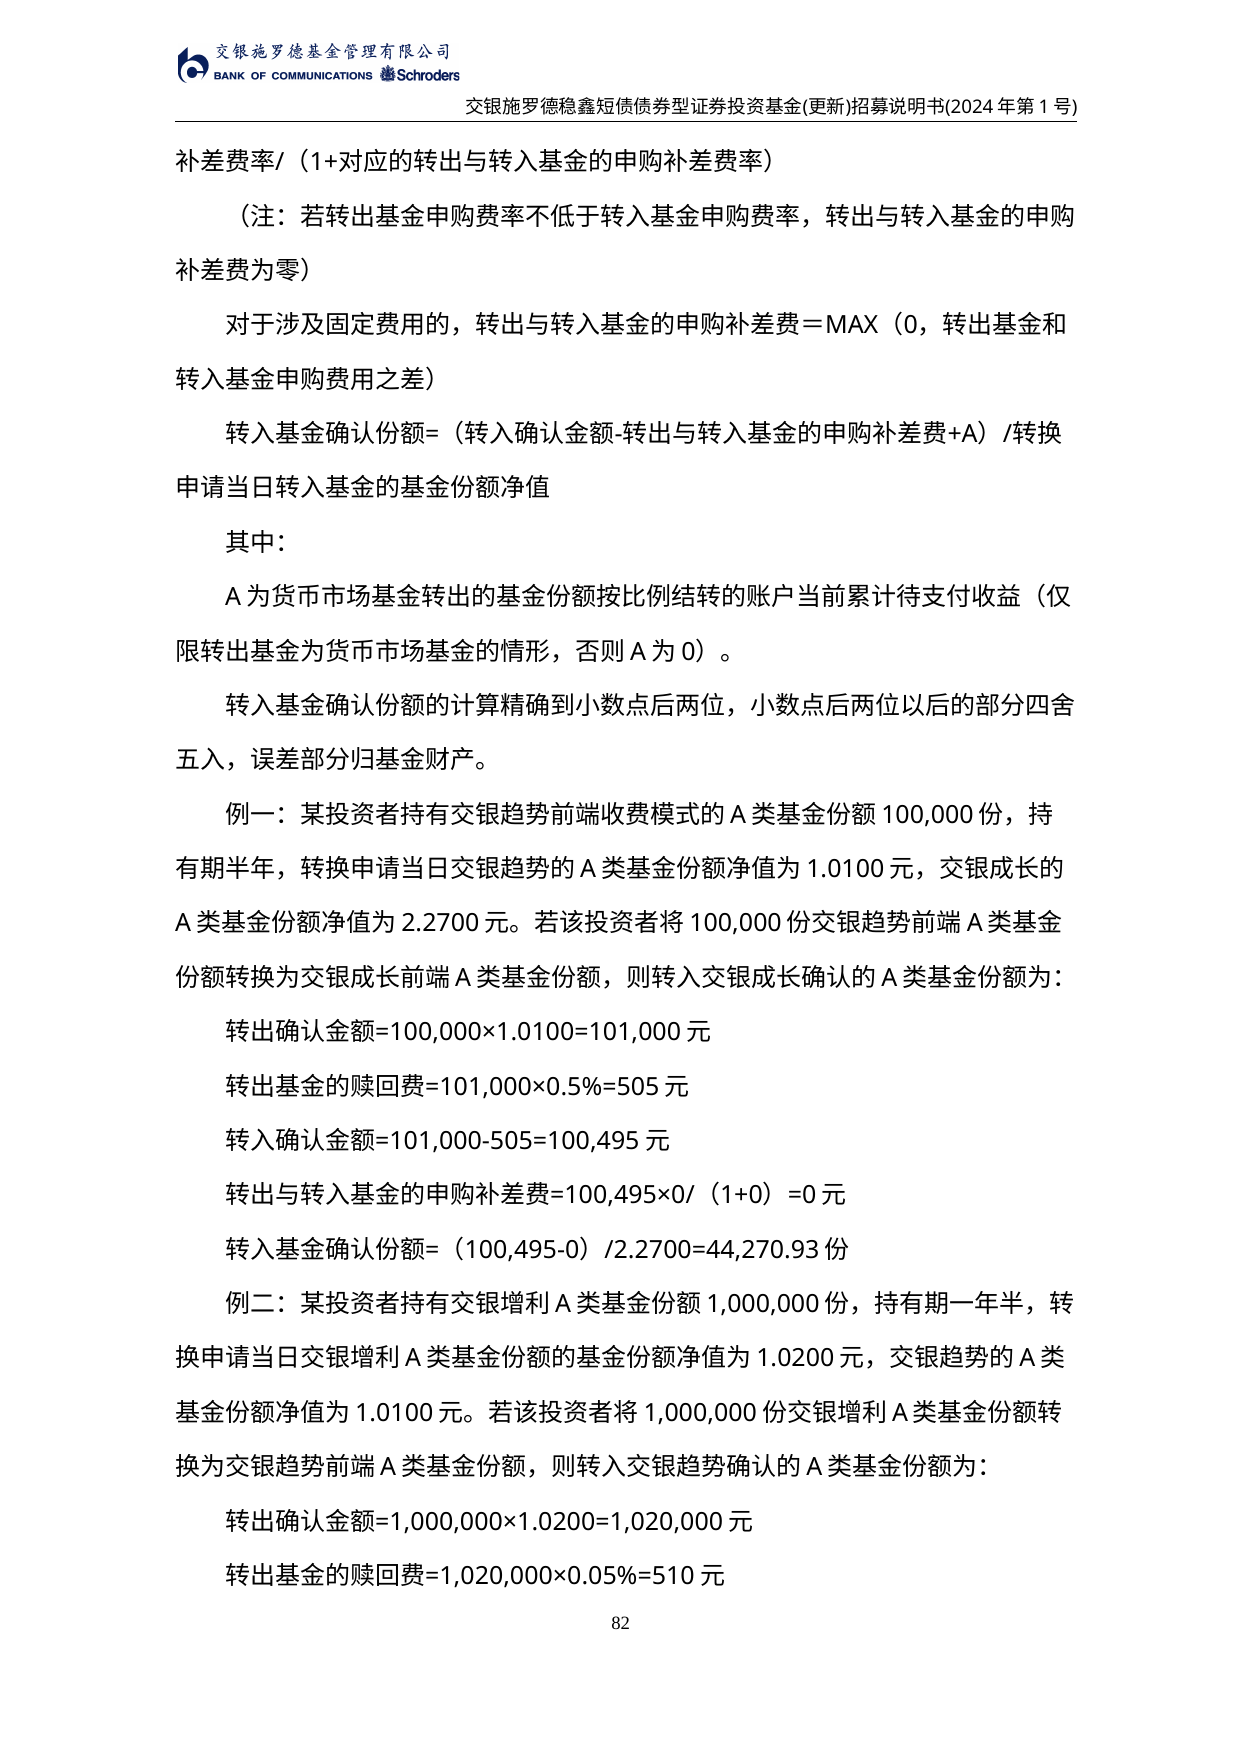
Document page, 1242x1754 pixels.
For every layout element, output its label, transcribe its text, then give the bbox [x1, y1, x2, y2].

text 例一：某投资者持有交银趋势前端收费模式的A类基金份额100,000份，持有期半年，转换申请当日交银趋势的A类基金份额净值为1.0100元，交银成长的A类基金份额净值为2.2700元。若该投资者将100,000份交银趋势前端A类基金份额转换为交银成长前端A类基金份额，则转入交银成长确认的A类基金份额为： [175, 794, 1077, 993]
text 转出基金的赎回费=1,020,000×0.05%=510元 [175, 1555, 1077, 1592]
text 对于涉及固定费用的，转出与转入基金的申购补差费＝MAX（0，转出基金和转入基金申购费用之差） [175, 305, 1077, 395]
picture [178, 43, 460, 83]
text 例二：某投资者持有交银增利A类基金份额1,000,000份，持有期一年半，转换申请当日交银增利A类基金份额的基金份额净值为1.0200元，交银趋势的A类基金份额净值为1.0100元。若该投资者将1,000,000份交银增利A类基金份额转换为交银趋势前端A类基金份额，则转入交银趋势确认的A类基金份额为： [175, 1283, 1077, 1483]
text （注：若转出基金申购费率不低于转入基金申购费率，转出与转入基金的申购补差费为零） [175, 196, 1077, 287]
text 转出确认金额=100,000×1.0100=101,000元 [175, 1012, 1077, 1048]
text 其中： [175, 522, 1077, 558]
text 转入确认金额=101,000-505=100,495元 [175, 1120, 1077, 1157]
text 转出确认金额=1,000,000×1.0200=1,020,000元 [175, 1501, 1077, 1537]
text 转入基金确认份额=（100,495-0）/2.2700=44,270.93份 [175, 1229, 1077, 1265]
text 转出与转入基金的申购补差费=100,495×0/（1+0）=0元 [175, 1175, 1077, 1211]
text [175, 142, 1077, 178]
text 转出基金的赎回费=101,000×0.5%=505元 [175, 1066, 1077, 1102]
text A为货币市场基金转出的基金份额按比例结转的账户当前累计待支付收益（仅限转出基金为货币市场基金的情形，否则A为0）。 [175, 577, 1077, 667]
text 转入基金确认份额=（转入确认金额-转出与转入基金的申购补差费+A）/转换申请当日转入基金的基金份额净值 [175, 413, 1077, 504]
text 转入基金确认份额的计算精确到小数点后两位，小数点后两位以后的部分四舍五入，误差部分归基金财产。 [175, 685, 1077, 776]
